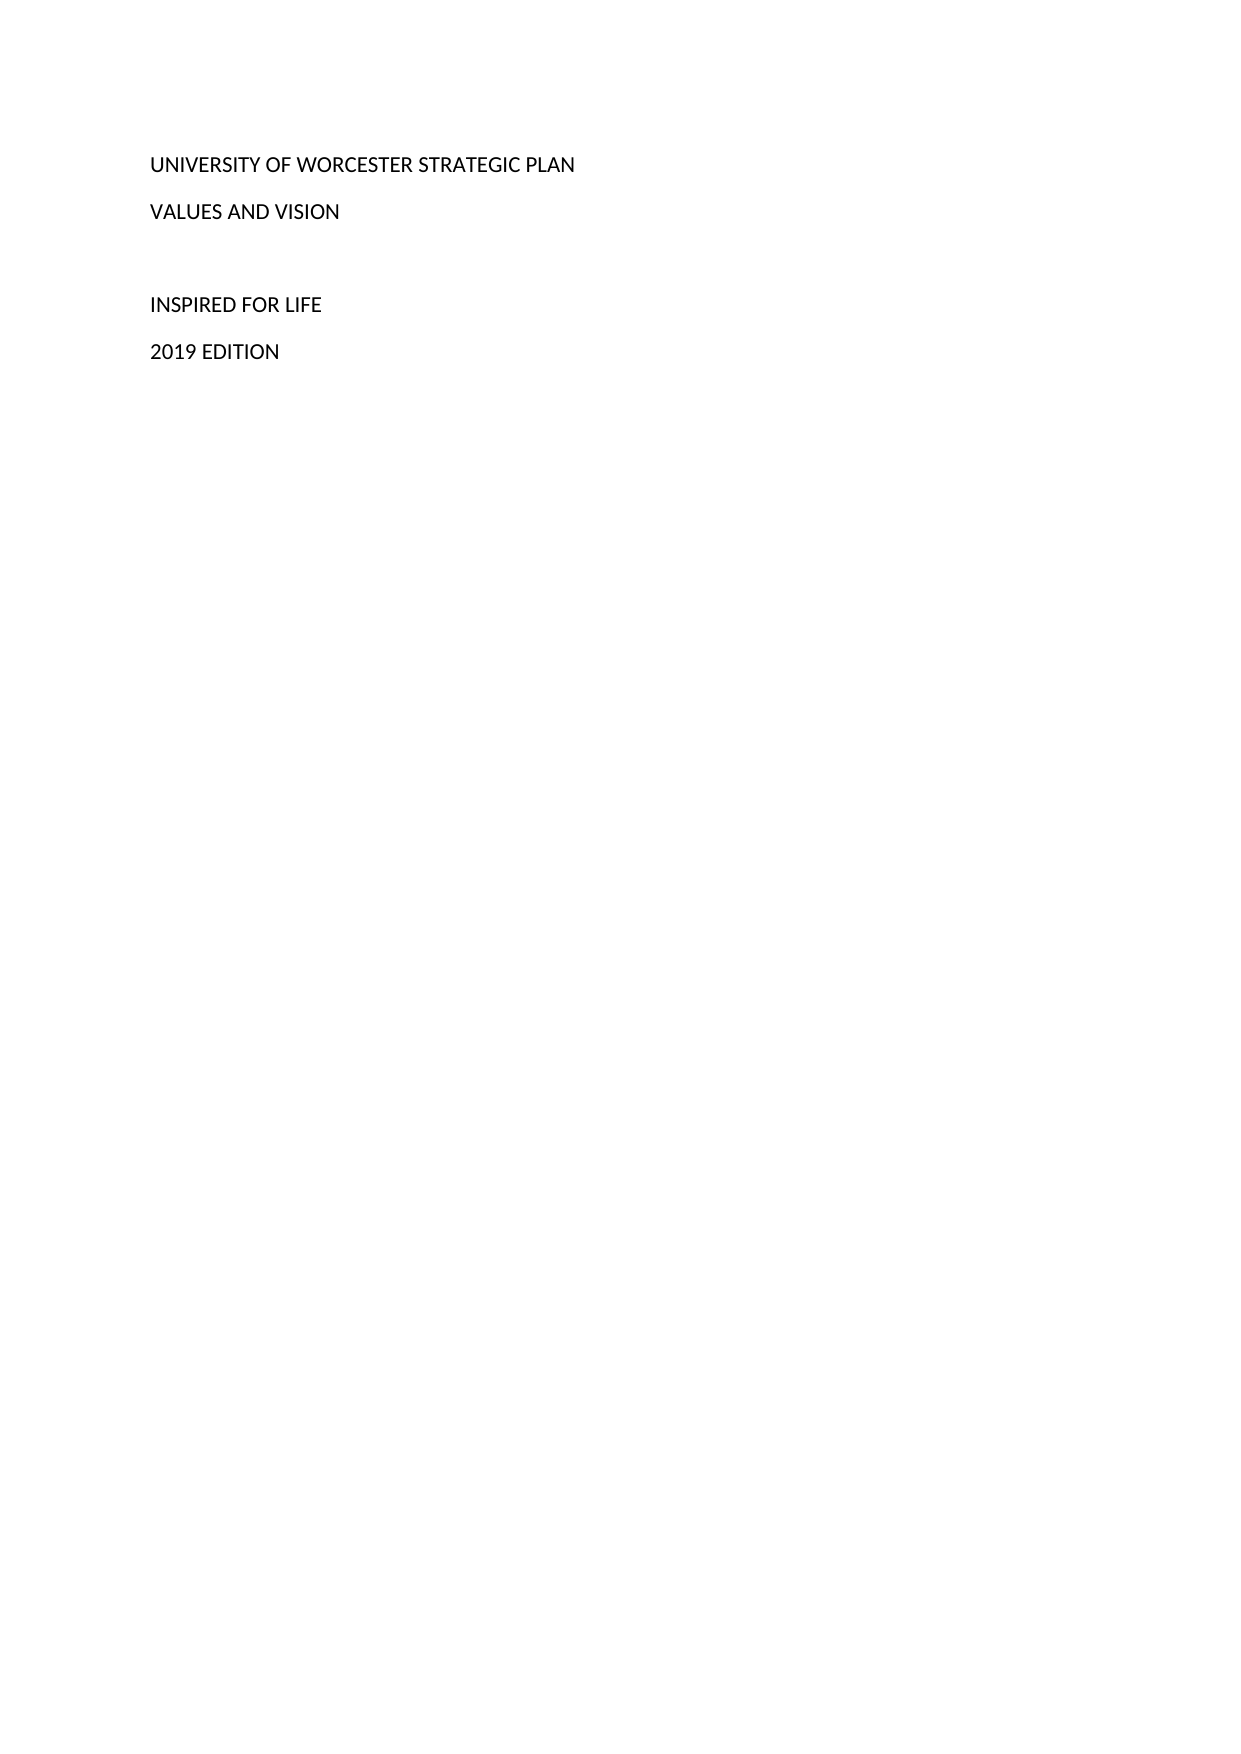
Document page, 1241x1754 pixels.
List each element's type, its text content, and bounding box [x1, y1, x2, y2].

text UNIVERSITY OF WORCESTER STRATEGIC PLAN [150, 150, 1090, 178]
text VALUES AND VISION [150, 197, 1090, 225]
text 2019 EDITION [150, 337, 1090, 366]
text INSPIRED FOR LIFE [150, 291, 1090, 319]
